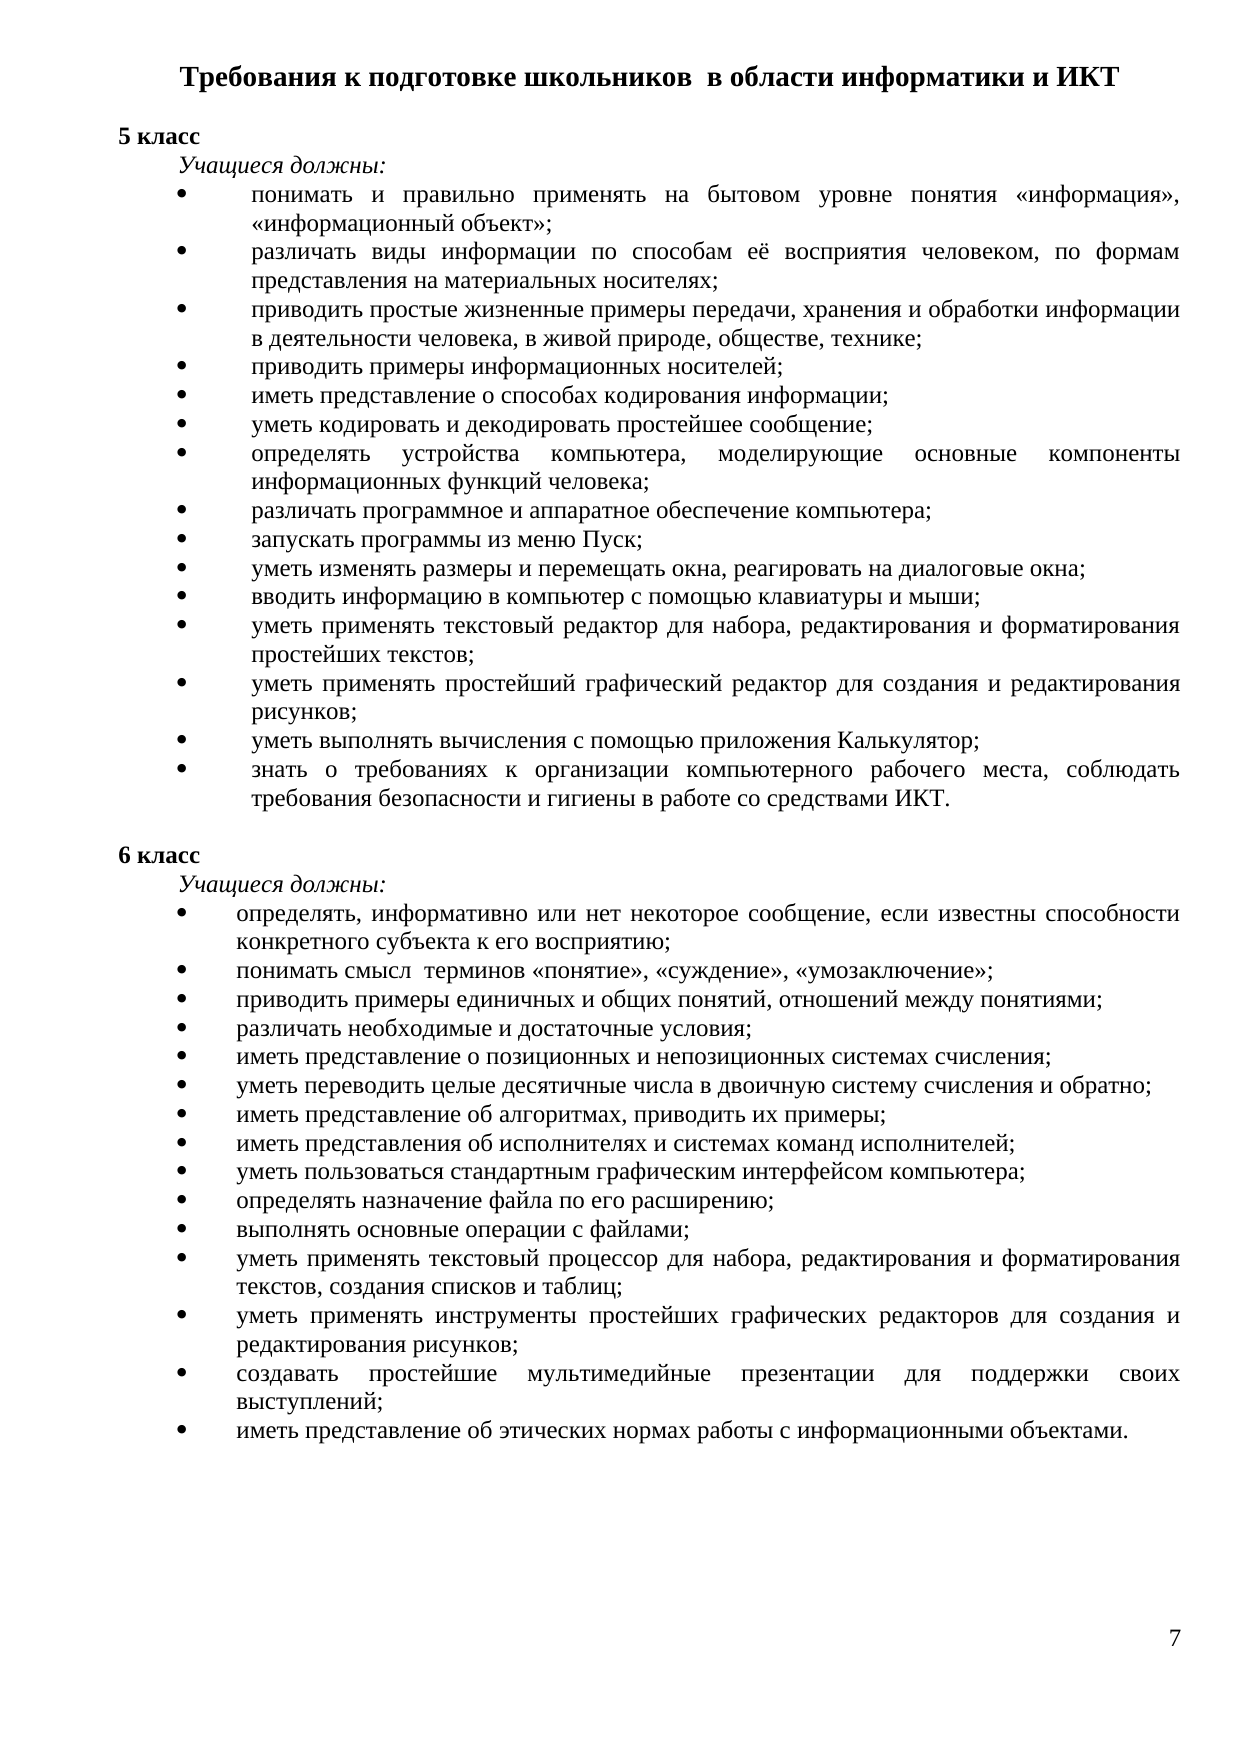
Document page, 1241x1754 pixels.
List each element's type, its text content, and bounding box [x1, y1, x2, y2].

list определять назначение файла по его расширению; [177, 1185, 1181, 1214]
list уметь применять простейший графический редактор для создания и редактирования рисунков; [177, 668, 1181, 725]
list приводить простые жизненные примеры передачи, хранения и обработки информации в деятельности человека, в живой природе, обществе, технике; [177, 294, 1181, 351]
list выполнять основные операции с файлами; [177, 1214, 1181, 1243]
text 5 класс [118, 121, 1181, 150]
list понимать и правильно применять на бытовом уровне понятия «информация», «информационный объект»; [177, 179, 1181, 236]
text 6 класс [118, 840, 1181, 869]
list понимать смысл терминов «понятие», «суждение», «умозаключение»; [177, 955, 1181, 984]
list уметь кодировать и декодировать простейшее сообщение; [177, 409, 1181, 438]
list различать программное и аппаратное обеспечение компьютера; [177, 495, 1181, 524]
text Учащиеся должны: [118, 869, 1181, 898]
list запускать программы из меню Пуск; [177, 524, 1181, 553]
list вводить информацию в компьютер с помощью клавиатуры и мыши; [177, 581, 1181, 610]
text Учащиеся должны: [118, 150, 1181, 179]
list приводить примеры единичных и общих понятий, отношений между понятиями; [177, 984, 1181, 1013]
list уметь применять инструменты простейших графических редакторов для создания и редактирования рисунков; [177, 1300, 1181, 1358]
list уметь изменять размеры и перемещать окна, реагировать на диалоговые окна; [177, 553, 1181, 581]
list уметь пользоваться стандартным графическим интерфейсом компьютера; [177, 1156, 1181, 1185]
list определять, информативно или нет некоторое сообщение, если известны способности конкретного субъекта к его восприятию; [177, 898, 1181, 955]
list иметь представление о позиционных и непозиционных системах счисления; [177, 1041, 1181, 1070]
list уметь переводить целые десятичные числа в двоичную систему счисления и обратно; [177, 1070, 1181, 1099]
list знать о требованиях к организации компьютерного рабочего места, соблюдать требования безопасности и гигиены в работе со средствами ИКТ. [177, 754, 1181, 811]
subtitle Требования к подготовке школьников в области информатики и ИКТ [118, 59, 1181, 93]
list уметь применять текстовый процессор для набора, редактирования и форматирования текстов, создания списков и таблиц; [177, 1243, 1181, 1300]
list определять устройства компьютера, моделирующие основные компоненты информационных функций человека; [177, 438, 1181, 495]
list создавать простейшие мультимедийные презентации для поддержки своих выступлений; [177, 1358, 1181, 1415]
list различать виды информации по способам её восприятия человеком, по формам представления на материальных носителях; [177, 236, 1181, 294]
list приводить примеры информационных носителей; [177, 351, 1181, 380]
list иметь представление об этических нормах работы с информационными объектами. [177, 1415, 1181, 1444]
list иметь представление о способах кодирования информации; [177, 380, 1181, 409]
list уметь выполнять вычисления с помощью приложения Калькулятор; [177, 725, 1181, 754]
list уметь применять текстовый редактор для набора, редактирования и форматирования простейших текстов; [177, 610, 1181, 668]
list иметь представление об алгоритмах, приводить их примеры; [177, 1099, 1181, 1128]
list иметь представления об исполнителях и системах команд исполнителей; [177, 1128, 1181, 1156]
list различать необходимые и достаточные условия; [177, 1013, 1181, 1041]
